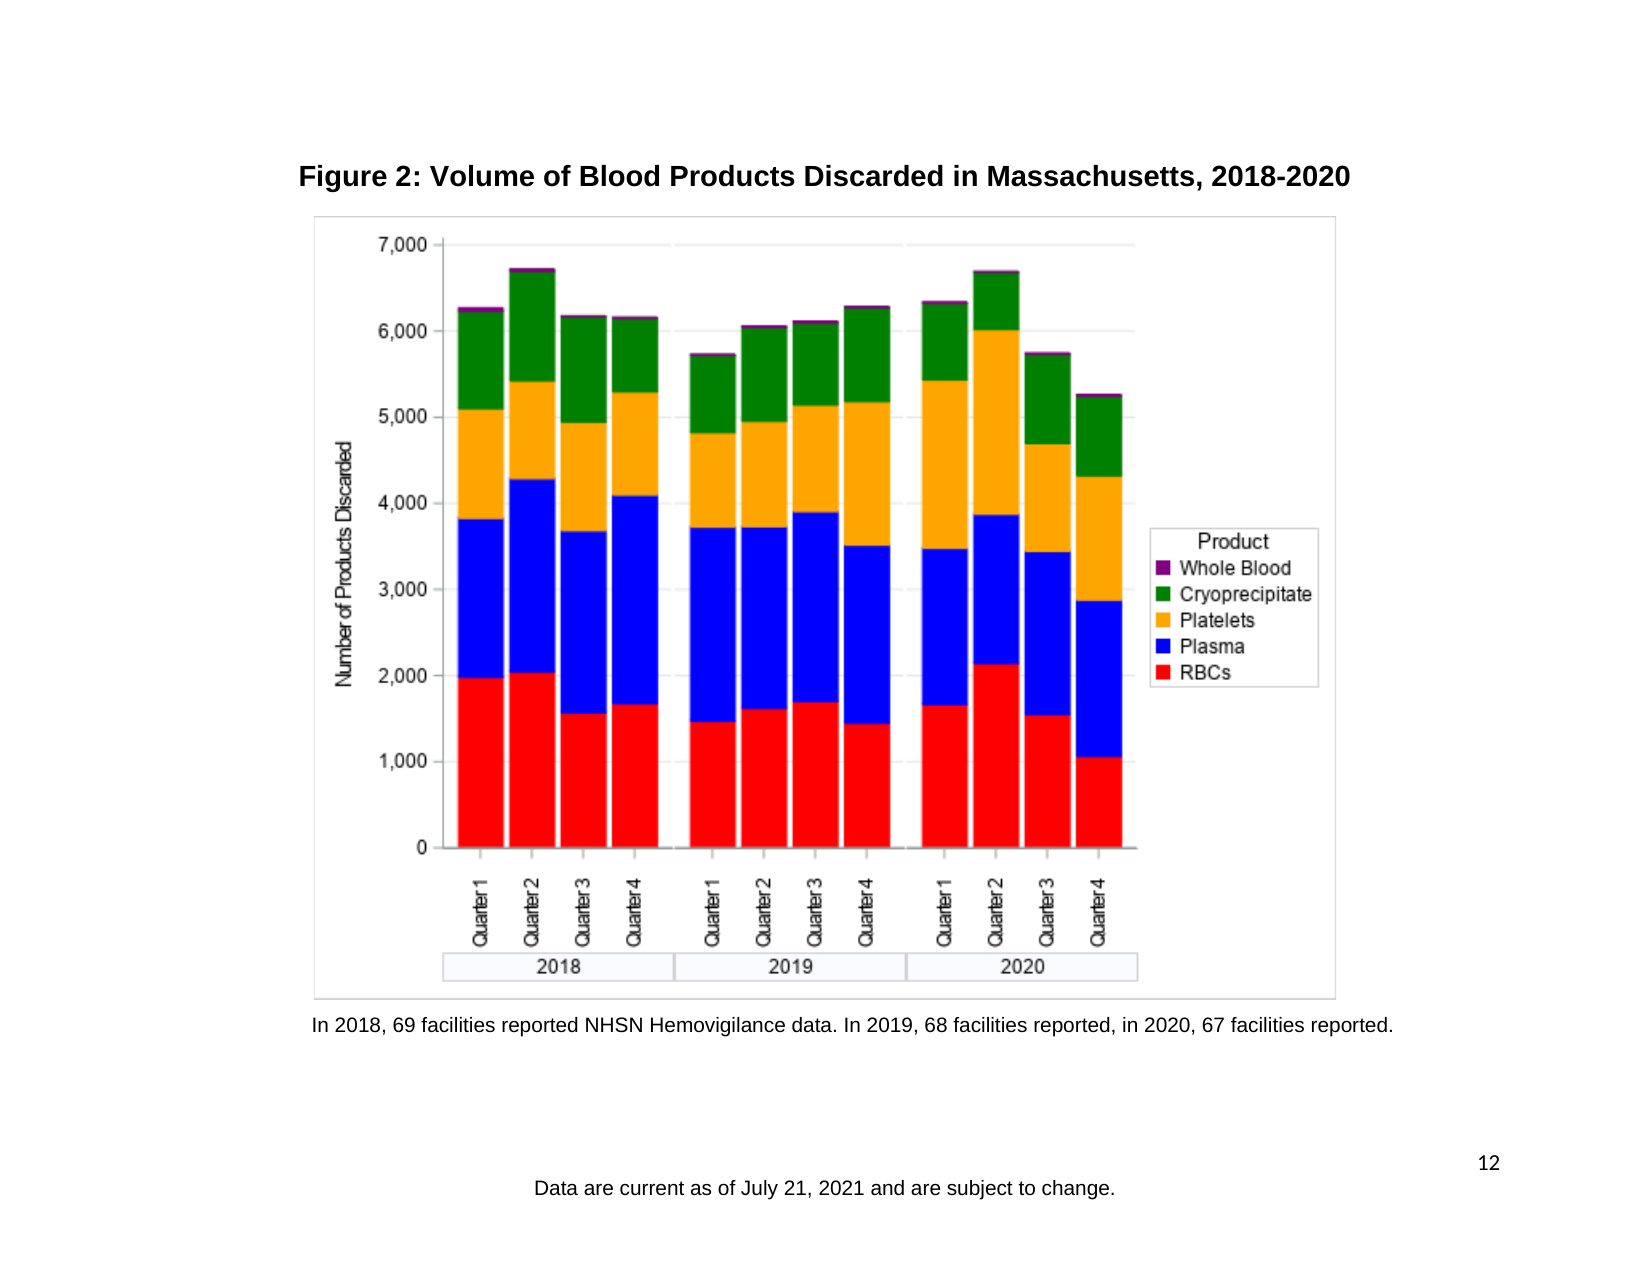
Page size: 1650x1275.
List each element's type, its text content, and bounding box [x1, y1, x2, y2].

text In 2018, 69 facilities reported NHSN Hemovigilance data. In 2019, 68 facilities reported, in 2020, 67 facilities reported. [300, 1012, 1500, 1036]
text Figure 2: Volume of Blood Products Discarded in Massachusetts, 2018-2020 [150, 159, 1500, 193]
picture [313, 216, 1337, 1000]
